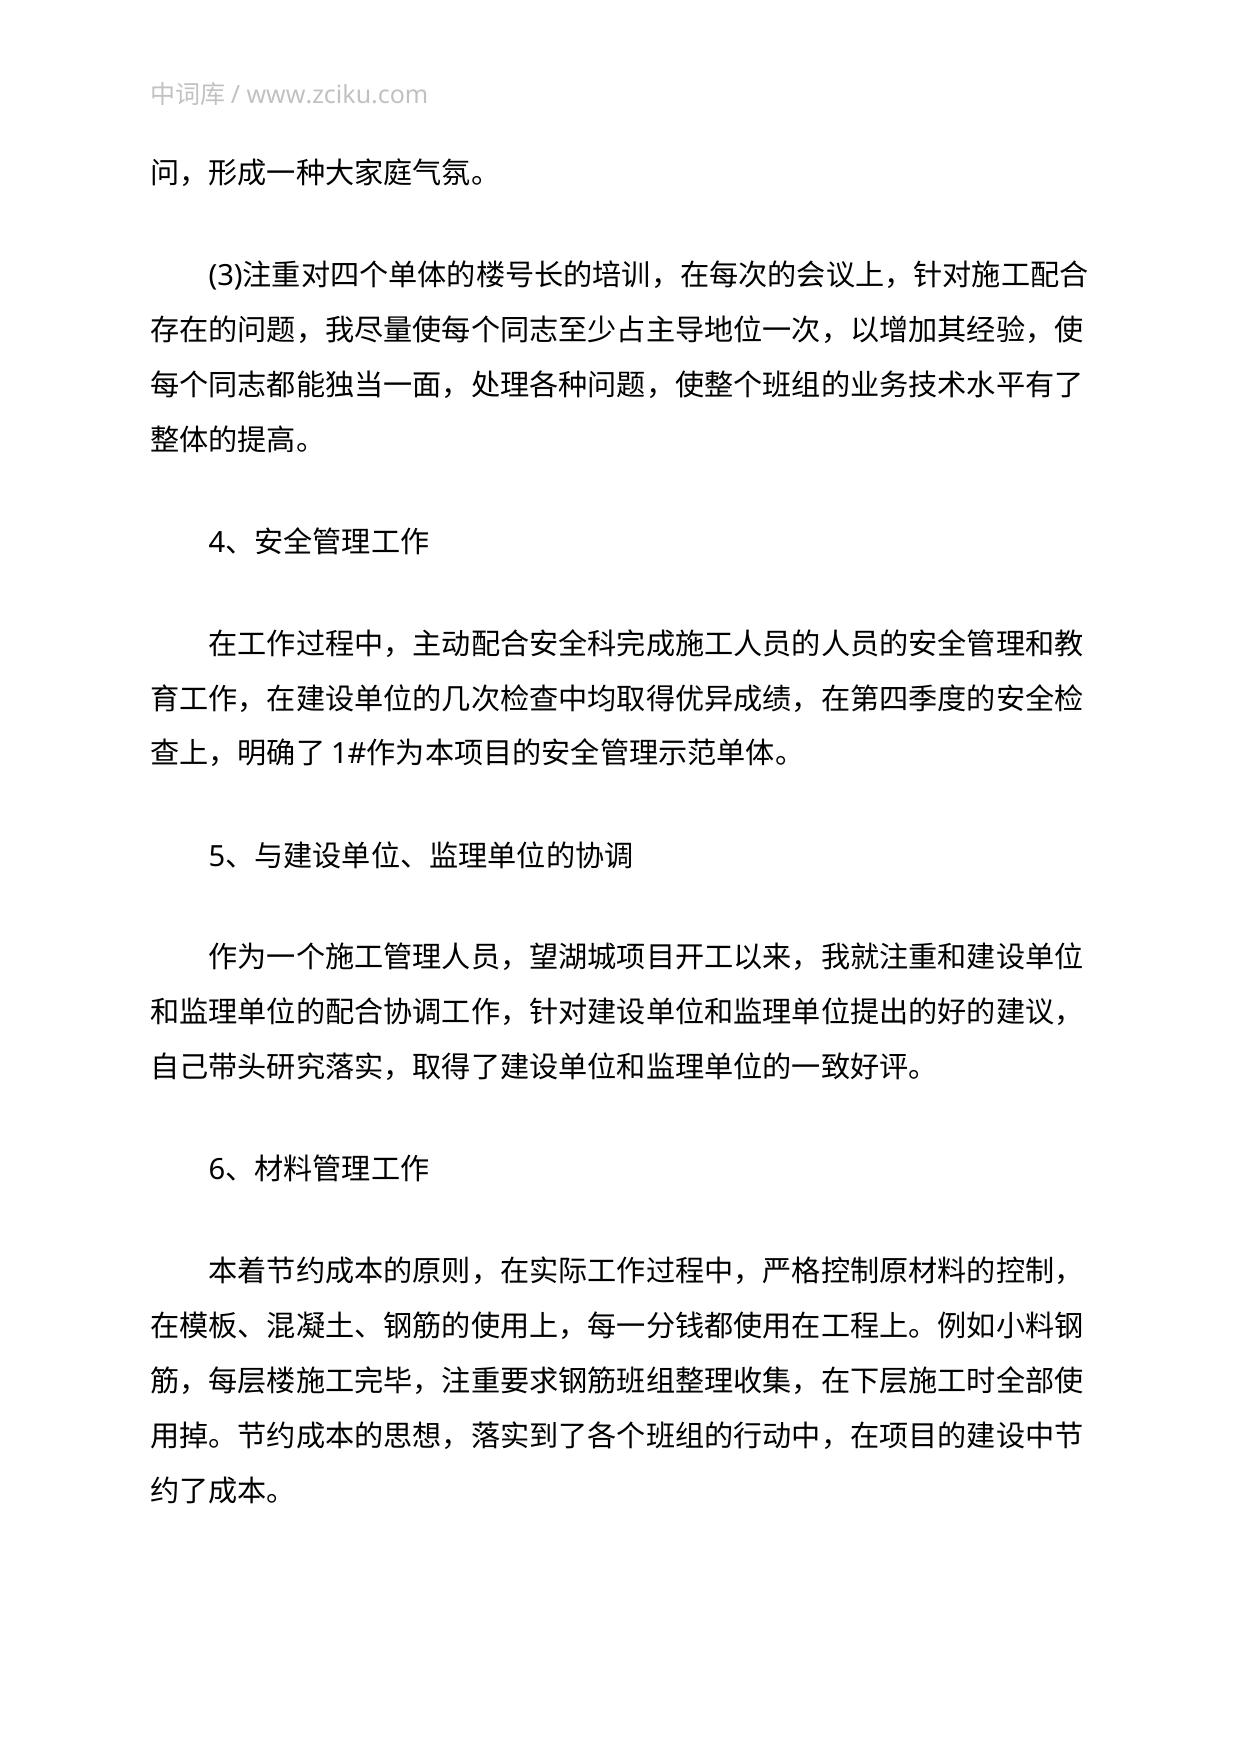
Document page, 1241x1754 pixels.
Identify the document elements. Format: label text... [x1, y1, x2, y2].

text 作为一个施工管理人员，望湖城项目开工以来，我就注重和建设单位和监理单位的配合协调工作，针对建设单位和监理单位提出的好的建议，自己带头研究落实，取得了建设单位和监理单位的一致好评。 [150, 934, 1090, 1086]
text (3)注重对四个单体的楼号长的培训，在每次的会议上，针对施工配合存在的问题，我尽量使每个同志至少占主导地位一次，以增加其经验，使每个同志都能独当一面，处理各种问题，使整个班组的业务技术水平有了整体的提高。 [150, 252, 1090, 459]
text 4、安全管理工作 [150, 518, 1090, 561]
text 本着节约成本的原则，在实际工作过程中，严格控制原材料的控制，在模板、混凝土、钢筋的使用上，每一分钱都使用在工程上。例如小料钢筋，每层楼施工完毕，注重要求钢筋班组整理收集，在下层施工时全部使用掉。节约成本的思想，落实到了各个班组的行动中，在项目的建设中节约了成本。 [150, 1248, 1090, 1509]
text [150, 150, 1090, 192]
text 5、与建设单位、监理单位的协调 [150, 832, 1090, 874]
text 在工作过程中，主动配合安全科完成施工人员的人员的安全管理和教育工作，在建设单位的几次检查中均取得优异成绩，在第四季度的安全检查上，明确了1#作为本项目的安全管理示范单体。 [150, 620, 1090, 772]
text 6、材料管理工作 [150, 1146, 1090, 1188]
